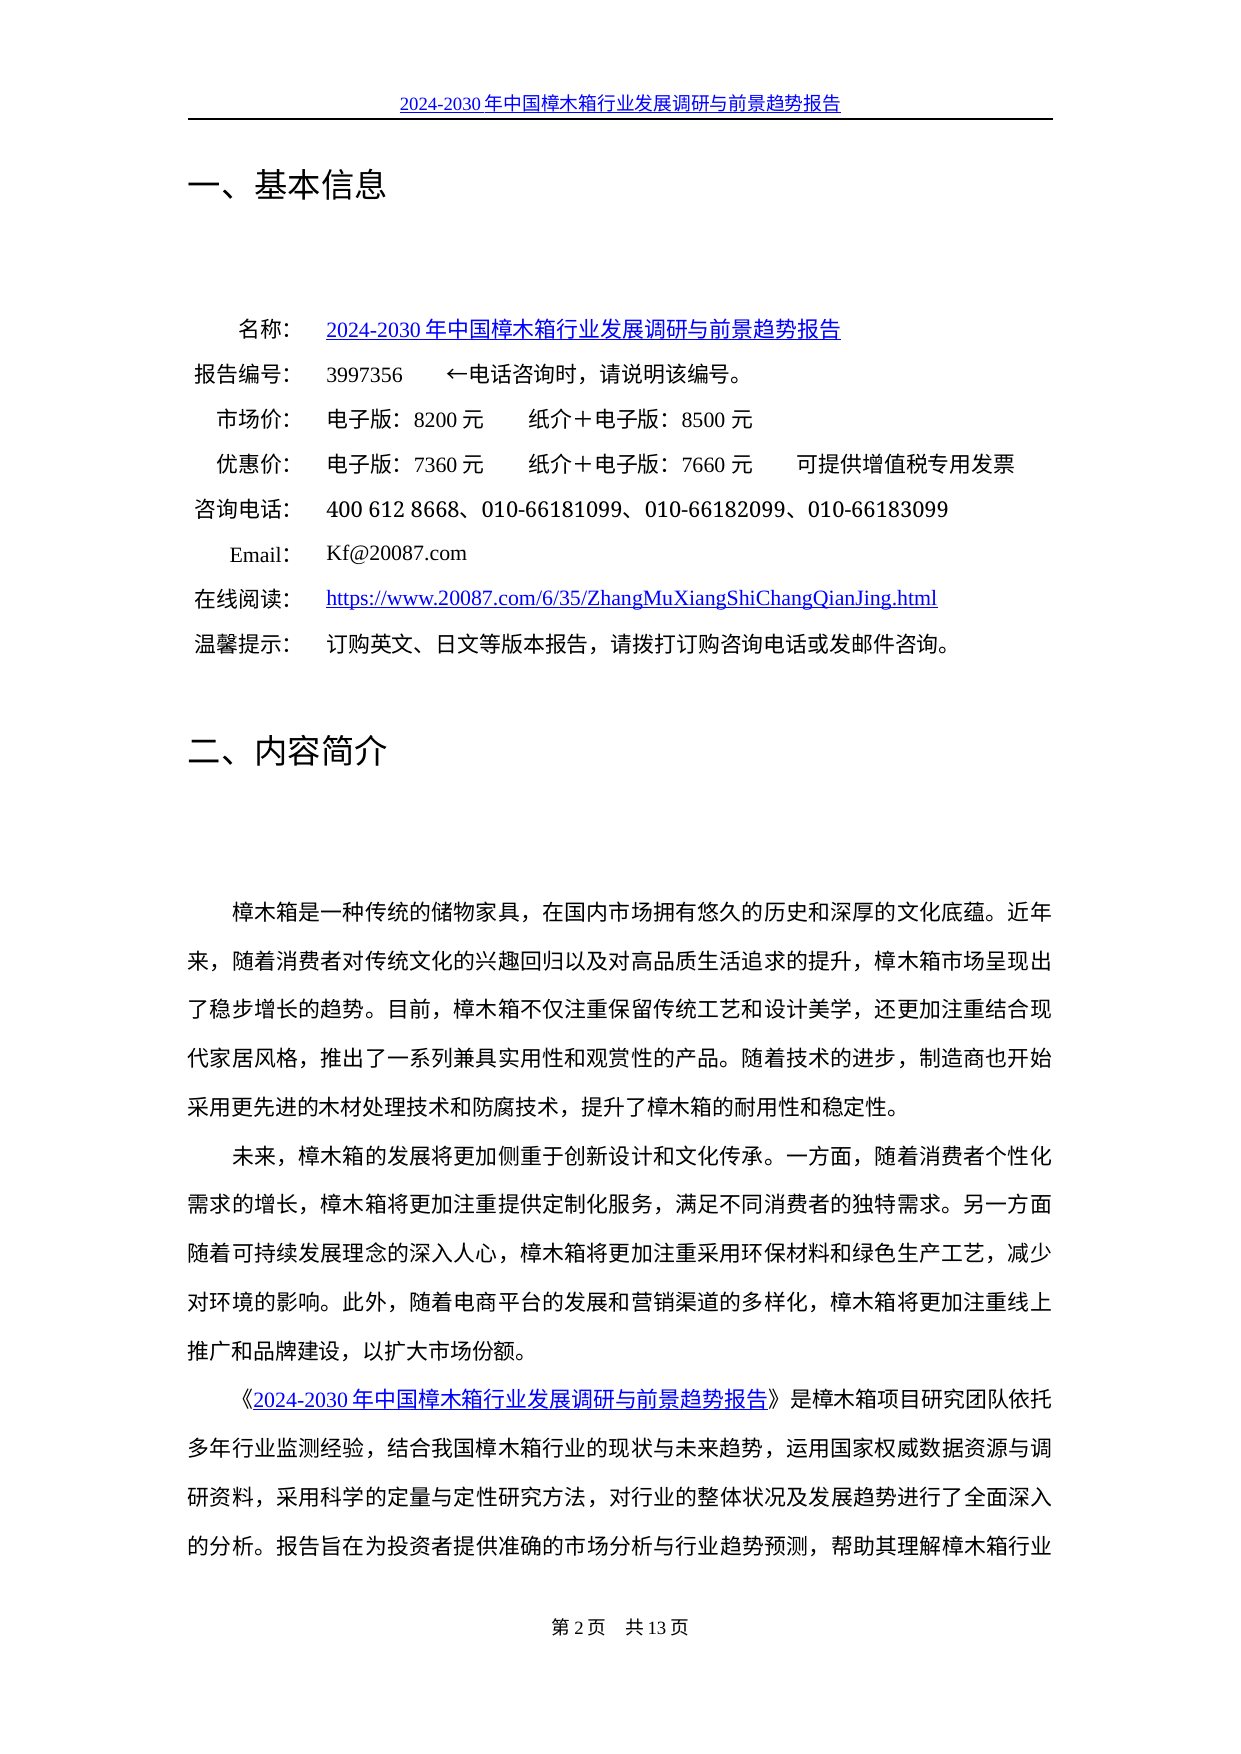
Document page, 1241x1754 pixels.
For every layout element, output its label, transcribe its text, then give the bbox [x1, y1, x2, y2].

table_header 2024-2030年中国樟木箱行业发展调研与前景趋势报告 [315, 312, 1073, 357]
table_cell 电子版：8200 元 纸介＋电子版：8500 元 [315, 402, 1073, 447]
title 一、基本信息 [187, 150, 1053, 215]
table_cell Email： [167, 537, 315, 582]
table_cell 400 612 8668、010-66181099、010-66182099、010-66183099 [315, 492, 1073, 537]
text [187, 894, 1053, 1561]
table_cell 温馨提示： [167, 627, 315, 672]
table_cell 报告编号： [167, 357, 315, 402]
table_cell 电子版：7360 元 纸介＋电子版：7660 元 可提供增值税专用发票 [315, 447, 1073, 492]
table_cell 订购英文、日文等版本报告，请拨打订购咨询电话或发邮件咨询。 [315, 627, 1073, 672]
table_cell [315, 582, 1073, 627]
table_cell 市场价： [167, 402, 315, 447]
table_header 名称： [167, 312, 315, 357]
table_cell 咨询电话： [167, 492, 315, 537]
table_cell Kf@20087.com [315, 537, 1073, 582]
table_cell 3997356 ←电话咨询时，请说明该编号。 [315, 357, 1073, 402]
table_cell 优惠价： [167, 447, 315, 492]
table_cell 在线阅读： [167, 582, 315, 627]
title 二、内容简介 [187, 717, 1053, 782]
